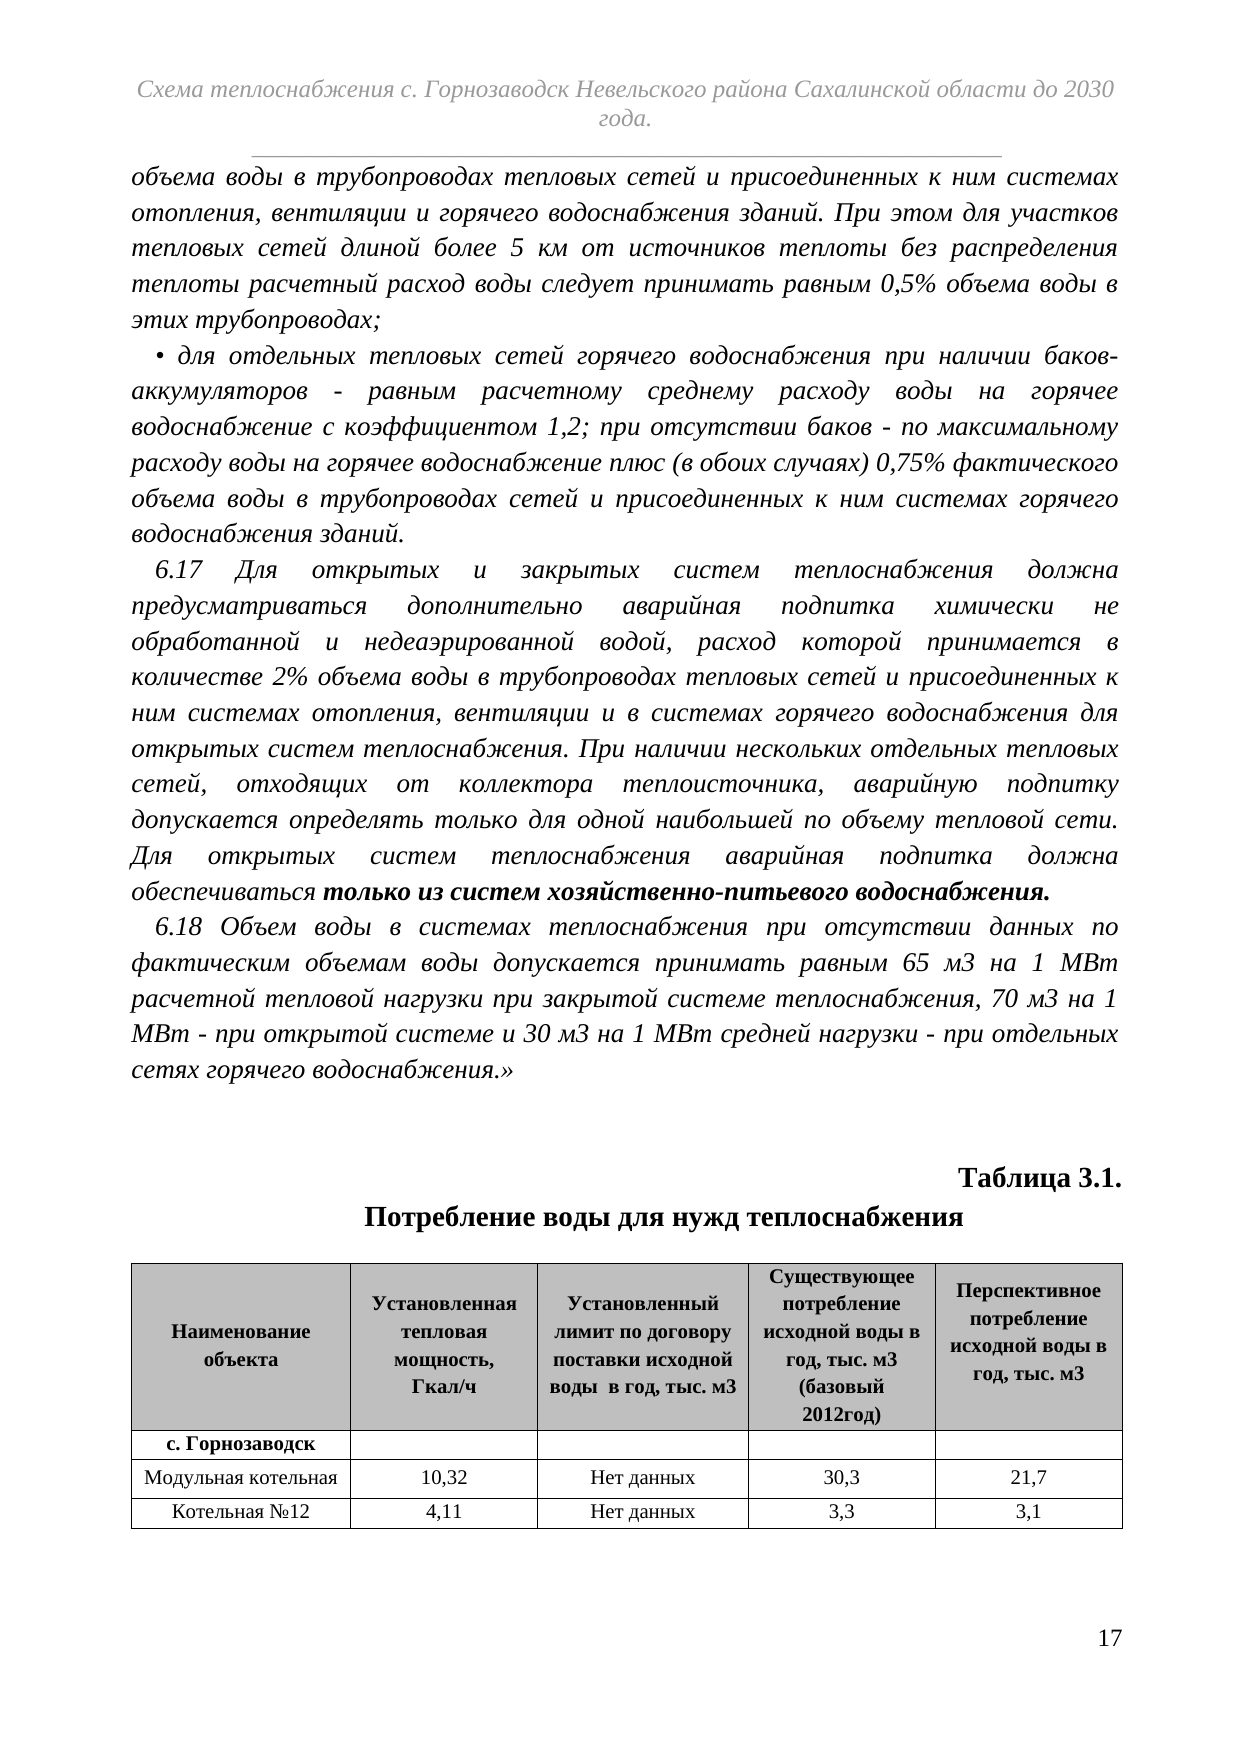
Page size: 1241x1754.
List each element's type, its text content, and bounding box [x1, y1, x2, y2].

text • для отдельных тепловых сетей горячего водоснабжения при наличии баков-аккумуляторов - равным расчетному среднему расходу воды на горячее водоснабжение с коэффициентом 1,2; при отсутствии баков - по максимальному расходу воды на горячее водоснабжение плюс (в обоих случаях) 0,75% фактического объема воды в трубопроводах сетей и присоединенных к ним системах горячего водоснабжения зданий. [131, 339, 1122, 548]
table_cell Нет данных [538, 1460, 748, 1498]
text Потребление воды для нужд теплоснабжения [131, 1199, 1122, 1233]
table_cell 10,32 [351, 1460, 537, 1498]
table_header Установленный лимит по договору поставки исходной воды в год, тыс. м3 [538, 1264, 748, 1430]
table_cell [936, 1431, 1122, 1459]
table_cell 3,3 [749, 1499, 935, 1528]
table_header Установленная тепловая мощность, Гкал/ч [351, 1264, 537, 1430]
table_cell 4,11 [351, 1499, 537, 1528]
table_cell [351, 1431, 537, 1459]
table_header Перспективное потребление исходной воды в год, тыс. м3 [936, 1264, 1122, 1430]
table_cell с. Горнозаводск [132, 1431, 350, 1459]
table_cell 3,1 [936, 1499, 1122, 1528]
text Таблица 3.1. [131, 1161, 1122, 1194]
table_cell [749, 1431, 935, 1459]
table_cell 30,3 [749, 1460, 935, 1498]
table_cell Котельная №12 [132, 1499, 350, 1528]
table_cell [538, 1431, 748, 1459]
table_header Существующее потребление исходной воды в год, тыс. м3 (базовый 2012год) [749, 1264, 935, 1430]
text 6.18 Объем воды в системах теплоснабжения при отсутствии данных по фактическим объемам воды допускается принимать равным 65 м3 на 1 МВт расчетной тепловой нагрузки при закрытой системе теплоснабжения, 70 м3 на 1 МВт - при открытой системе и 30 м3 на 1 МВт средней нагрузки - при отдельных сетях горячего водоснабжения.» [131, 910, 1122, 1084]
table_cell 21,7 [936, 1460, 1122, 1498]
table_header Наименование объекта [132, 1264, 350, 1430]
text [131, 160, 1122, 334]
text 6.17 Для открытых и закрытых систем теплоснабжения должна предусматриваться дополнительно аварийная подпитка химически не обработанной и недеаэрированной водой, расход которой принимается в количестве 2% объема воды в трубопроводах тепловых сетей и присоединенных к ним системах отопления, вентиляции и в системах горячего водоснабжения для открытых систем теплоснабжения. При наличии нескольких отдельных тепловых сетей, отходящих от коллектора теплоисточника, аварийную подпитку допускается определять только для одной наибольшей по объему тепловой сети. Для открытых систем теплоснабжения аварийная подпитка должна обеспечиваться только из систем хозяйственно-питьевого водоснабжения. [131, 553, 1122, 906]
table_cell Модульная котельная [132, 1460, 350, 1498]
table_cell Нет данных [538, 1499, 748, 1528]
